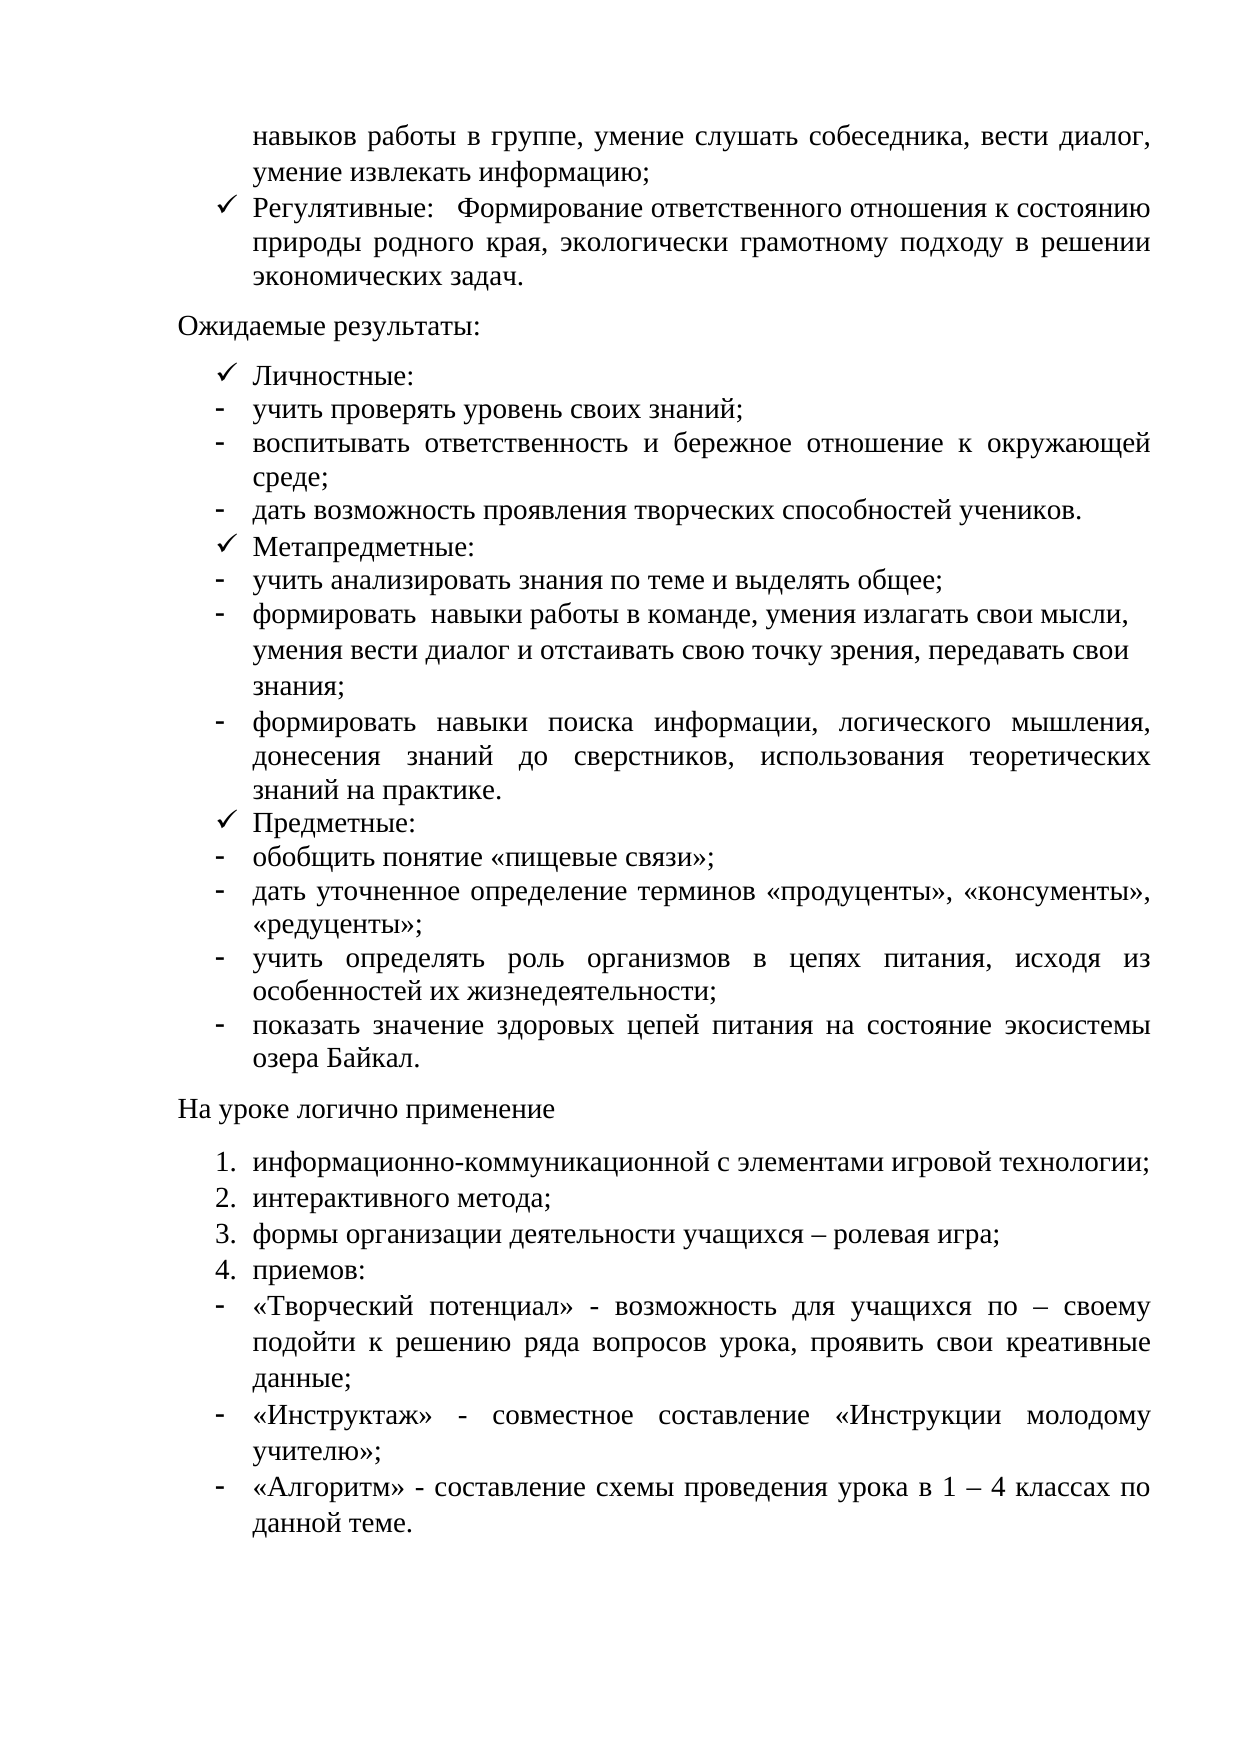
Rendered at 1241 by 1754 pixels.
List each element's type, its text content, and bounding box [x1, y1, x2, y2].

list дать возможность проявления творческих способностей учеников. [215, 492, 1152, 526]
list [215, 118, 1152, 188]
list информационно-коммуникационной с элементами игровой технологии; [215, 1144, 1152, 1177]
list Предметные: [215, 805, 1152, 839]
list интерактивного метода; [215, 1180, 1152, 1213]
list обобщить понятие «пищевые связи»; [215, 839, 1152, 873]
list учить проверять уровень своих знаний; [215, 392, 1152, 425]
list Метапредметные: [215, 529, 1152, 562]
list формы организации деятельности учащихся – ролевая игра; [215, 1216, 1152, 1249]
list Личностные: [215, 358, 1152, 392]
text На уроке логично применение [177, 1091, 1152, 1124]
list учить определять роль организмов в цепях питания, исходя из особенностей их жизнедеятельности; [215, 940, 1152, 1007]
list «Инструктаж» - совместное составление «Инструкции молодому учителю»; [215, 1397, 1152, 1467]
list дать уточненное определение терминов «продуценты», «консументы», «редуценты»; [215, 873, 1152, 940]
list формировать навыки поиска информации, логического мышления, донесения знаний до сверстников, использования теоретических знаний на практике. [215, 704, 1152, 805]
list «Алгоритм» - составление схемы проведения урока в 1 – 4 классах по данной теме. [215, 1469, 1152, 1539]
list формировать навыки работы в команде, умения излагать свои мысли, умения вести диалог и отстаивать свою точку зрения, передавать свои знания; [215, 596, 1152, 702]
list приемов: [215, 1252, 1152, 1286]
list «Творческий потенциал» - возможность для учащихся по – своему подойти к решению ряда вопросов урока, проявить свои креативные данные; [215, 1288, 1152, 1394]
list показать значение здоровых цепей питания на состояние экосистемы озера Байкал. [215, 1007, 1152, 1074]
text Ожидаемые результаты: [177, 308, 1152, 341]
list воспитывать ответственность и бережное отношение к окружающей среде; [215, 425, 1152, 492]
list Регулятивные: Формирование ответственного отношения к состоянию природы родного края, экологически грамотному подходу в решении экономических задач. [215, 190, 1152, 291]
list учить анализировать знания по теме и выделять общее; [215, 562, 1152, 596]
